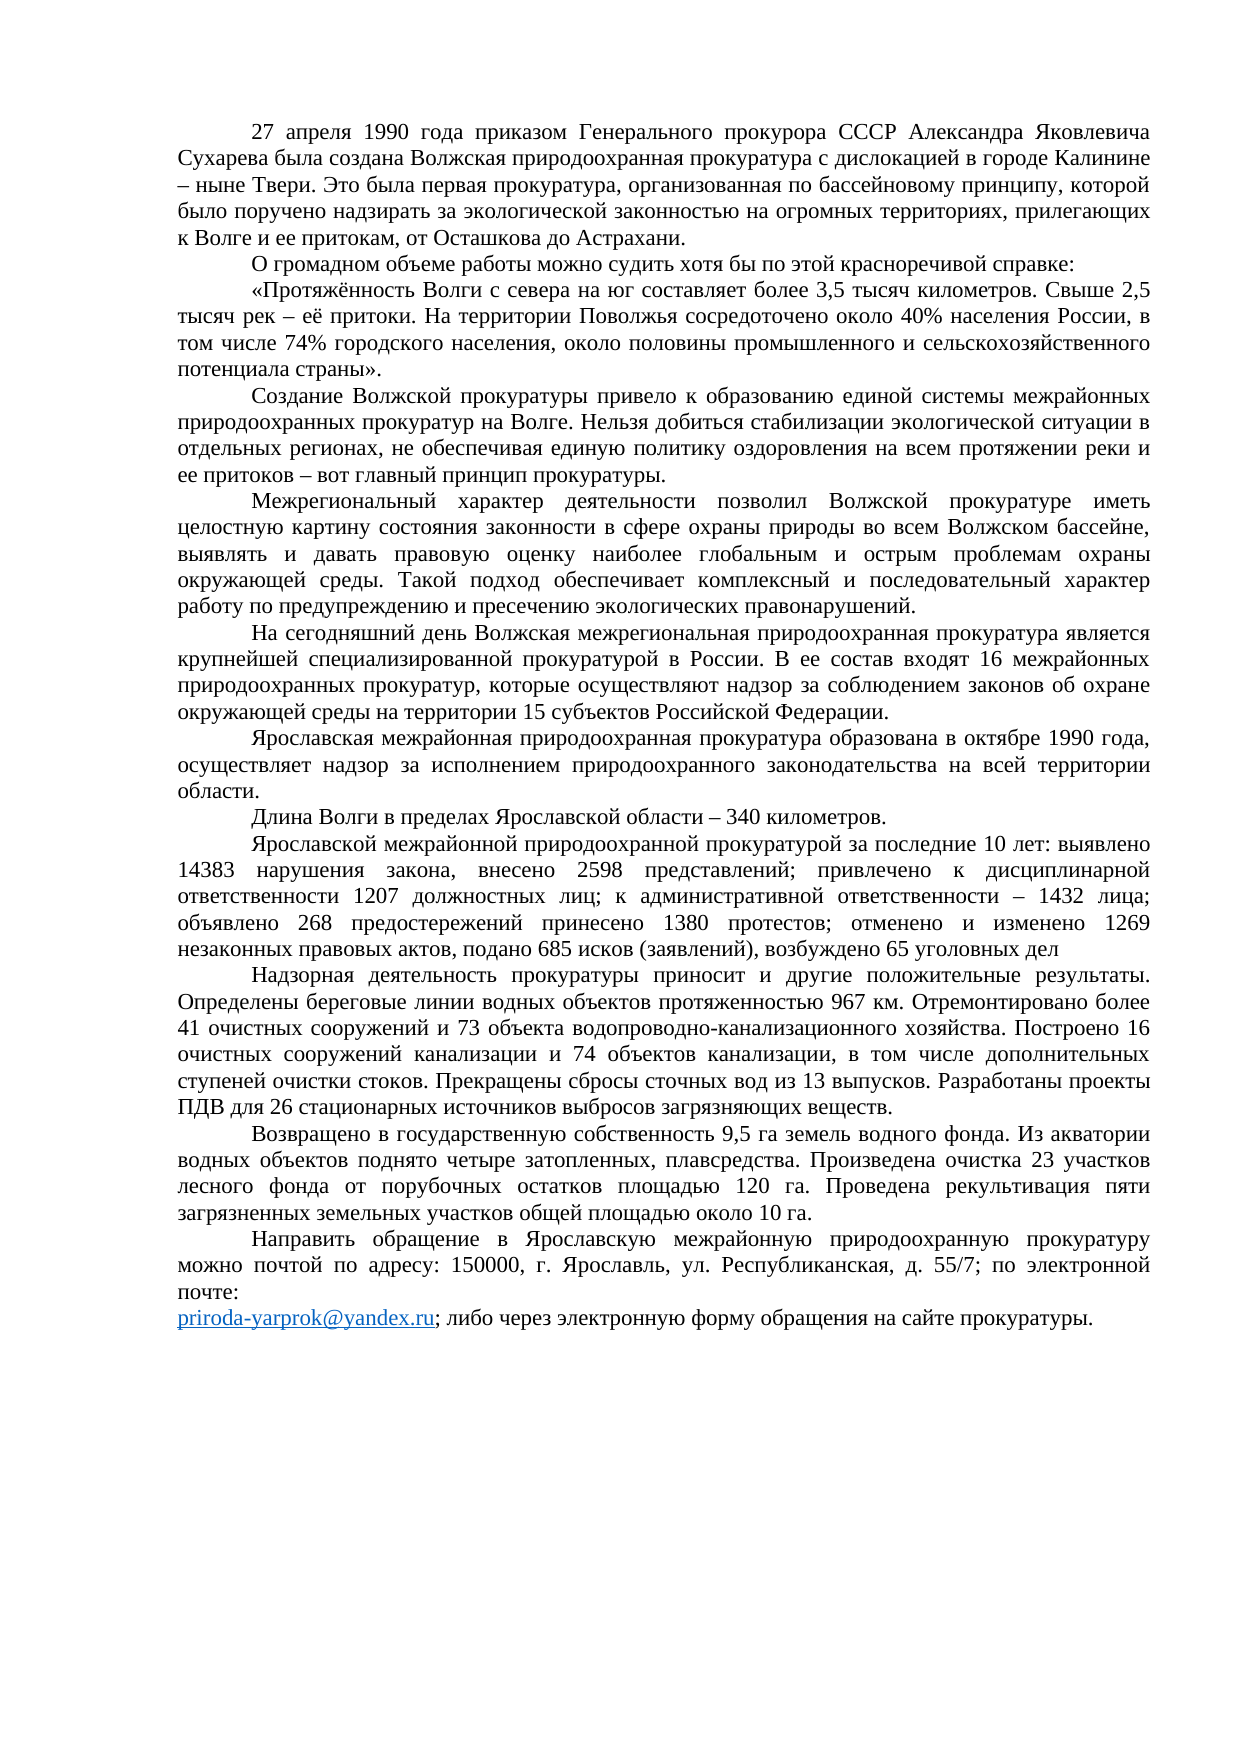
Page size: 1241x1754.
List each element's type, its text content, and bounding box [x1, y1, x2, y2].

text «Протяжённость Волги с севера на юг составляет более 3,5 тысяч километров. Свыше 2,5 тысяч рек – её притоки. На территории Поволжья сосредоточено около 40% населения России, в том числе 74% городского населения, около половины промышленного и сельскохозяйственного потенциала страны». [177, 276, 1152, 382]
text Длина Волги в пределах Ярославской области – 340 километров. [177, 803, 1152, 830]
text Возвращено в государственную собственность 9,5 га земель водного фонда. Из акватории водных объектов поднято четыре затопленных, плавсредства. Произведена очистка 23 участков лесного фонда от порубочных остатков площадью 120 га. Проведена рекультивация пяти загрязненных земельных участков общей площадью около 10 га. [177, 1119, 1152, 1225]
text Создание Волжской прокуратуры привело к образованию единой системы межрайонных природоохранных прокуратур на Волге. Нельзя добиться стабилизации экологической ситуации в отдельных регионах, не обеспечивая единую политику оздоровления на всем протяжении реки и ее притоков – вот главный принцип прокуратуры. [177, 382, 1152, 487]
text Ярославской межрайонной природоохранной прокуратурой за последние 10 лет: выявлено 14383 нарушения закона, внесено 2598 представлений; привлечено к дисциплинарной ответственности 1207 должностных лиц; к административной ответственности – 1432 лица; объявлено 268 предостережений принесено 1380 протестов; отменено и изменено 1269 незаконных правовых актов, подано 685 исков (заявлений), возбуждено 65 уголовных дел [177, 830, 1152, 961]
text О громадном объеме работы можно судить хотя бы по этой красноречивой справке: [177, 250, 1152, 276]
text Надзорная деятельность прокуратуры приносит и другие положительные результаты. Определены береговые линии водных объектов протяженностью 967 км. Отремонтировано более 41 очистных сооружений и 73 объекта водопроводно-канализационного хозяйства. Построено 16 очистных сооружений канализации и 74 объектов канализации, в том числе дополнительных ступеней очистки стоков. Прекращены сбросы сточных вод из 13 выпусков. Разработаны проекты ПДВ для 26 стационарных источников выбросов загрязняющих веществ. [177, 961, 1152, 1119]
text Межрегиональный характер деятельности позволил Волжской прокуратуре иметь целостную картину состояния законности в сфере охраны природы во всем Волжском бассейне, выявлять и давать правовую оценку наиболее глобальным и острым проблемам охраны окружающей среды. Такой подход обеспечивает комплексный и последовательный характер работу по предупреждению и пресечению экологических правонарушений. [177, 487, 1152, 619]
text Ярославская межрайонная природоохранная прокуратура образована в октябре 1990 года, осуществляет надзор за исполнением природоохранного законодательства на всей территории области. [177, 724, 1152, 803]
text На сегодняшний день Волжская межрегиональная природоохранная прокуратура является крупнейшей специализированной прокуратурой в России. В ее состав входят 16 межрайонных природоохранных прокуратур, которые осуществляют надзор за соблюдением законов об охране окружающей среды на территории 15 субъектов Российской Федерации. [177, 619, 1152, 724]
text Направить обращение в Ярославскую межрайонную природоохранную прокуратуру можно почтой по адресу: 150000, г. Ярославль, ул. Республиканская, д. 55/7; по электронной почте: priroda-yarprok@yandex.ru; либо через электронную форму обращения на сайте прокуратуры. [177, 1225, 1152, 1330]
text 27 апреля 1990 года приказом Генерального прокурора СССР Александра Яковлевича Сухарева была создана Волжская природоохранная прокуратура с дислокацией в городе Калинине – ныне Твери. Это была первая прокуратура, организованная по бассейновому принципу, которой было поручено надзирать за экологической законностью на огромных территориях, прилегающих к Волге и ее притокам, от Осташкова до Астрахани. [177, 118, 1152, 250]
